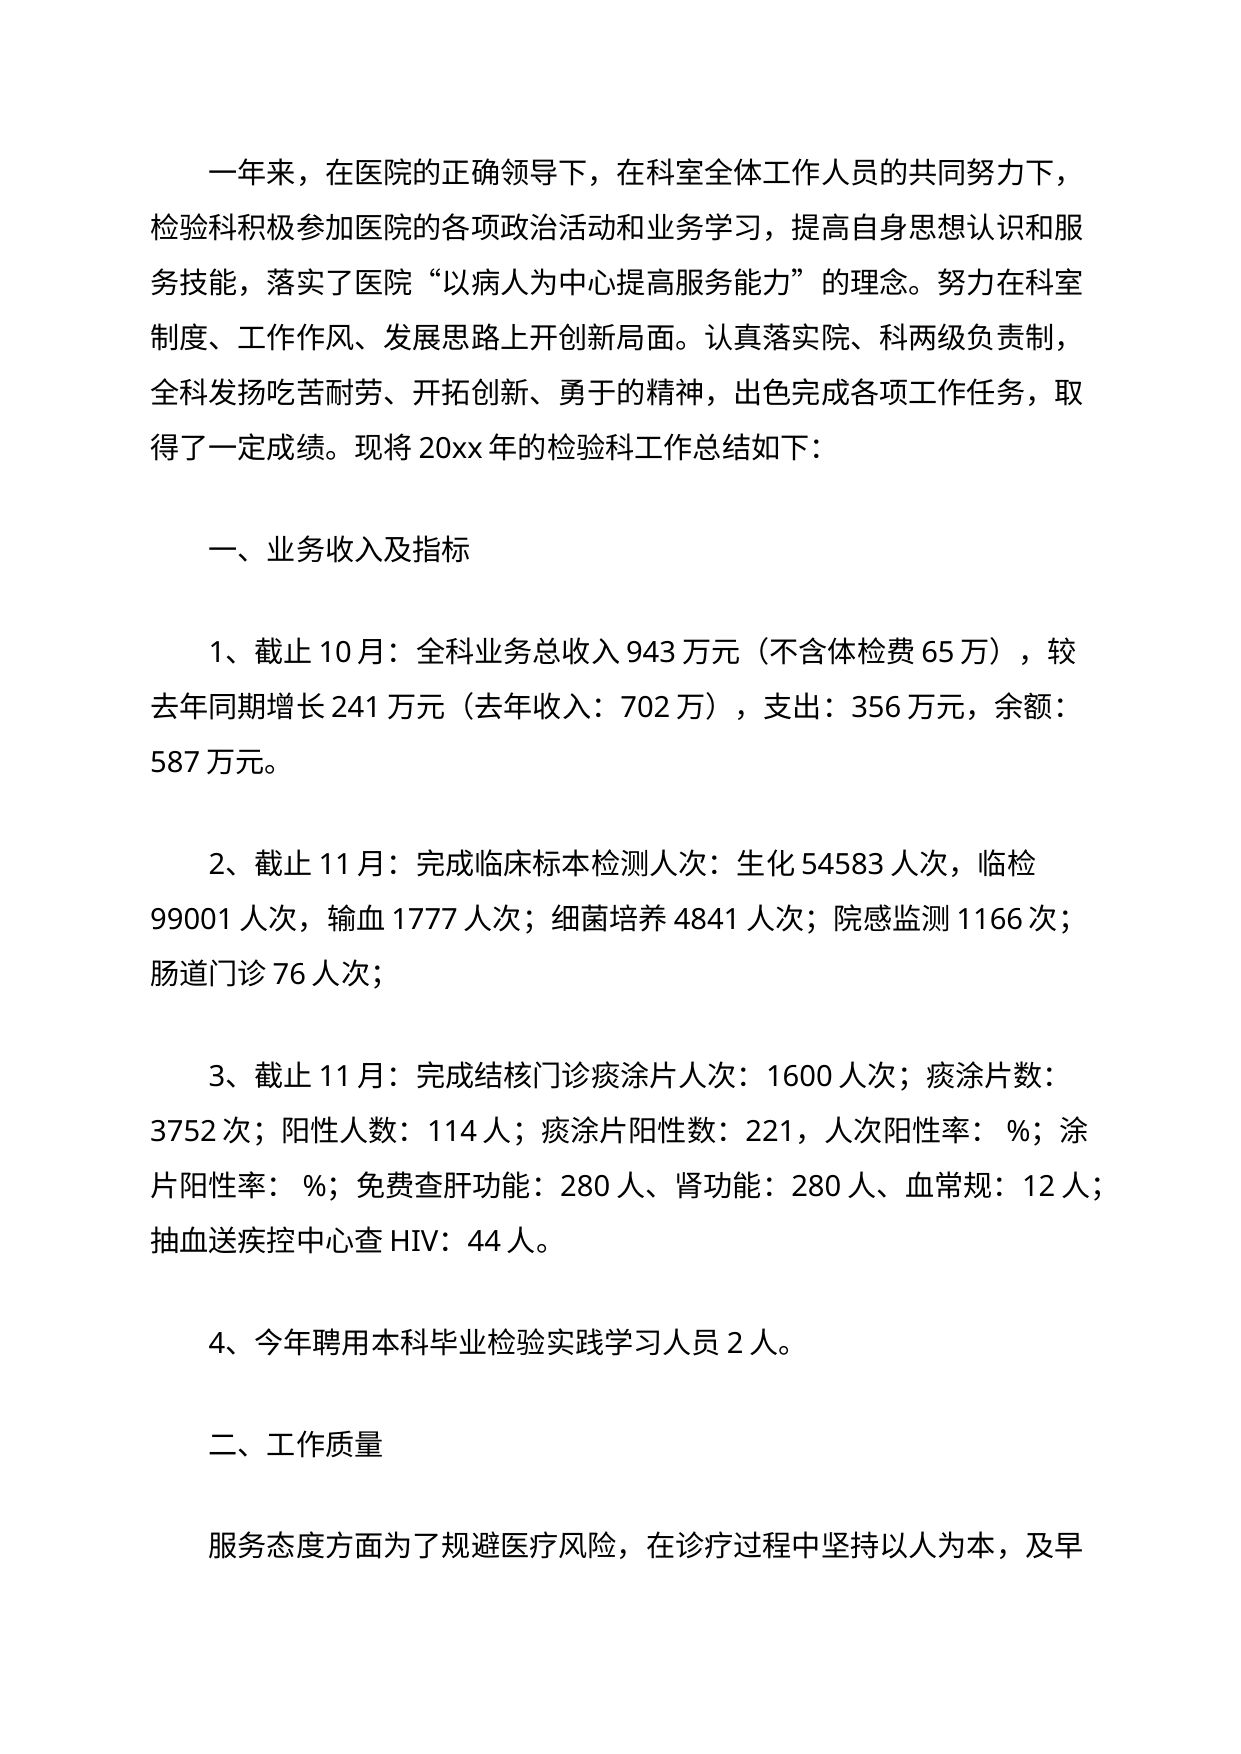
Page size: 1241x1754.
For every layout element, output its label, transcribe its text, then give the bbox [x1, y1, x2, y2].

text 1、截止10月：全科业务总收入943万元（不含体检费65万），较去年同期增长241万元（去年收入：702万），支出：356万元，余额：587万元。 [150, 628, 1090, 781]
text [150, 1523, 1090, 1565]
text 2、截止11月：完成临床标本检测人次：生化54583人次，临检99001人次，输血1777人次；细菌培养4841人次；院感监测1166次；肠道门诊76人次； [150, 840, 1090, 993]
text 二、工作质量 [150, 1421, 1090, 1463]
text 4、今年聘用本科毕业检验实践学习人员2人。 [150, 1319, 1090, 1362]
text 一、业务收入及指标 [150, 526, 1090, 569]
text 一年来，在医院的正确领导下，在科室全体工作人员的共同努力下，检验科积极参加医院的各项政治活动和业务学习，提高自身思想认识和服务技能，落实了医院“以病人为中心提高服务能力”的理念。努力在科室制度、工作作风、发展思路上开创新局面。认真落实院、科两级负责制，全科发扬吃苦耐劳、开拓创新、勇于的精神，出色完成各项工作任务，取得了一定成绩。现将20xx年的检验科工作总结如下： [150, 150, 1090, 467]
text 3、截止11月：完成结核门诊痰涂片人次：1600人次；痰涂片数：3752次；阳性人数：114人；痰涂片阳性数：221，人次阳性率： %；涂片阳性率： %；免费查肝功能：280人、肾功能：280人、血常规：12人；抽血送疾控中心查HIV：44人。 [150, 1052, 1090, 1259]
